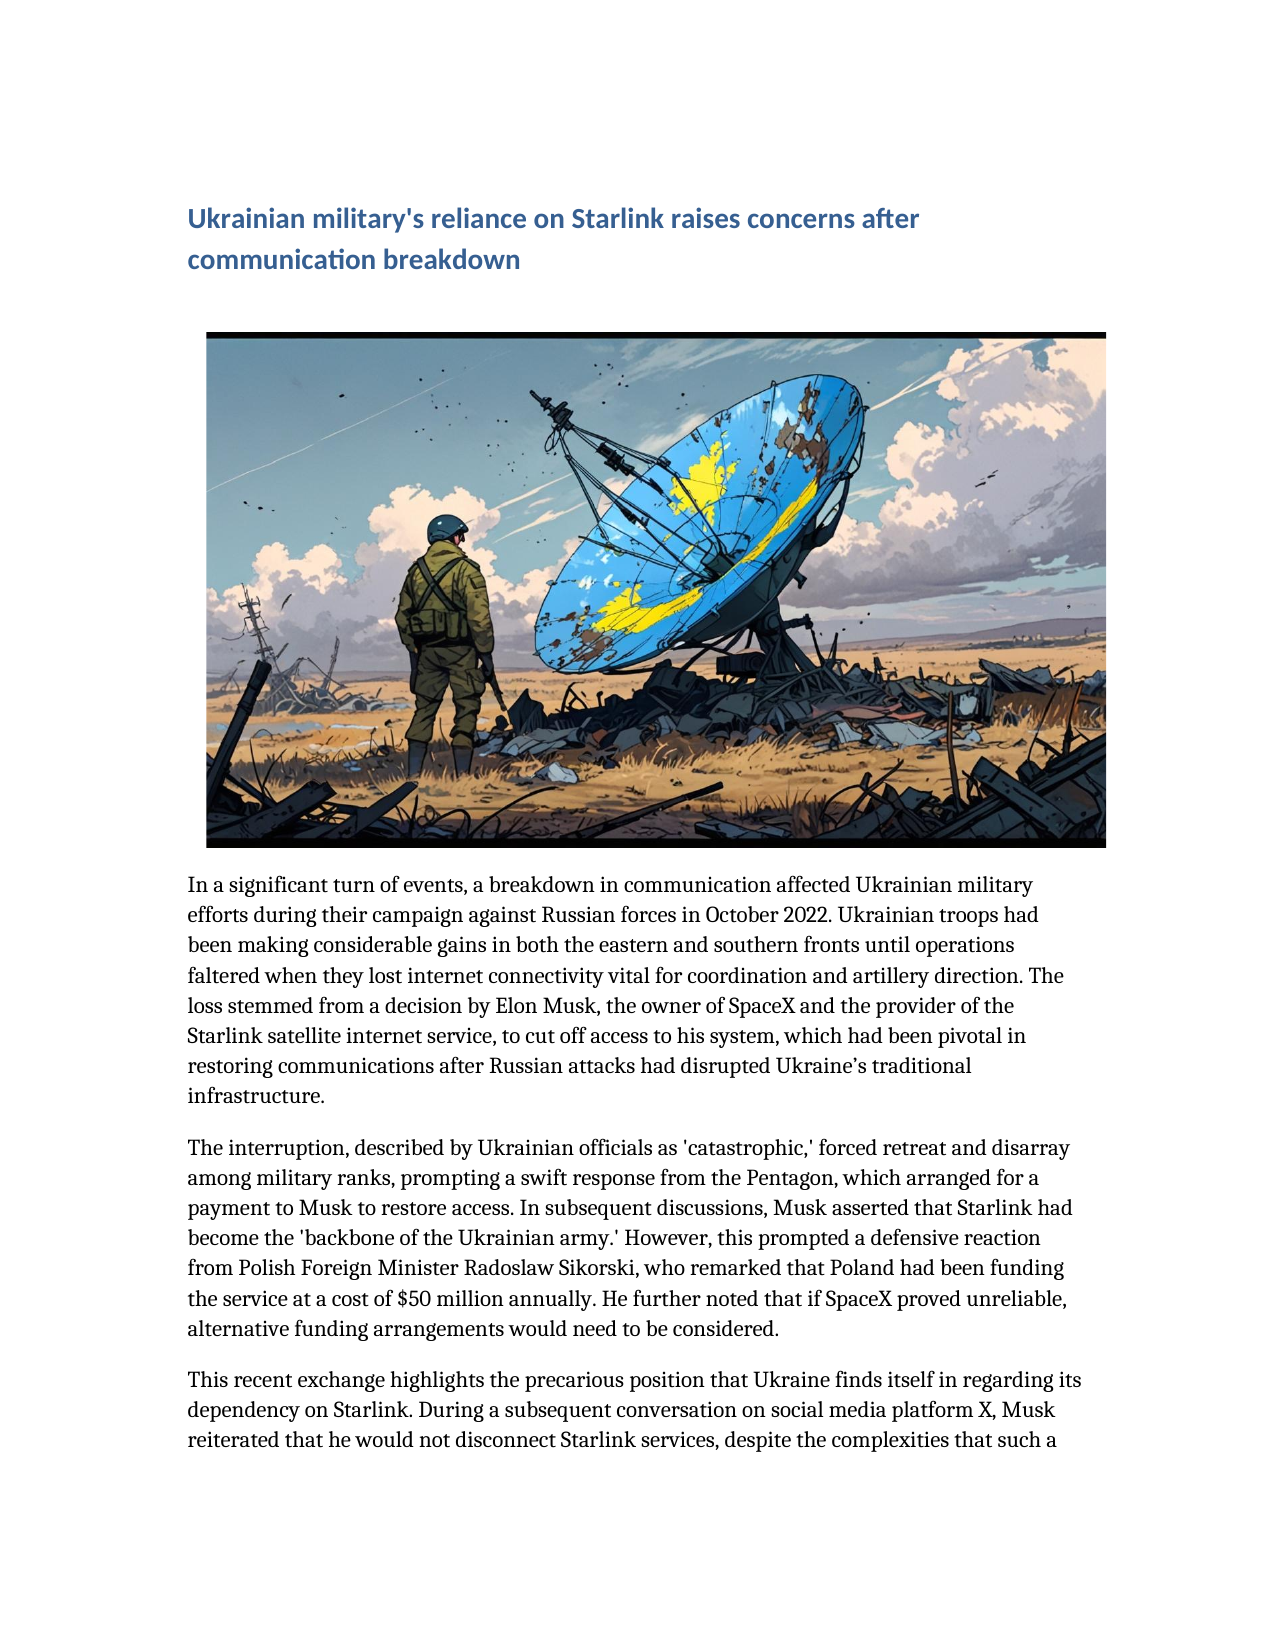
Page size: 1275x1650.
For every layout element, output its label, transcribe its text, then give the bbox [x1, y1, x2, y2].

picture [206, 332, 1107, 848]
text In a significant turn of events, a breakdown in communication affected Ukrainian military efforts during their campaign against Russian forces in October 2022. Ukrainian troops had been making considerable gains in both the eastern and southern fronts until operations faltered when they lost internet connectivity vital for coordination and artillery direction. The loss stemmed from a decision by Elon Musk, the owner of SpaceX and the provider of the Starlink satellite internet service, to cut off access to his system, which had been pivotal in restoring communications after Russian attacks had disrupted Ukraine’s traditional infrastructure. [187, 872, 1087, 1110]
subtitle Ukrainian military's reliance on Starlink raises concerns after communication breakdown [187, 200, 1087, 277]
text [187, 1367, 1087, 1453]
text The interruption, described by Ukrainian officials as 'catastrophic,' forced retreat and disarray among military ranks, prompting a swift response from the Pentagon, which arranged for a payment to Musk to restore access. In subsequent discussions, Musk asserted that Starlink had become the 'backbone of the Ukrainian army.' However, this prompted a defensive reaction from Polish Foreign Minister Radoslaw Sikorski, who remarked that Poland had been funding the service at a cost of $50 million annually. He further noted that if SpaceX proved unreliable, alternative funding arrangements would need to be considered. [187, 1134, 1087, 1342]
